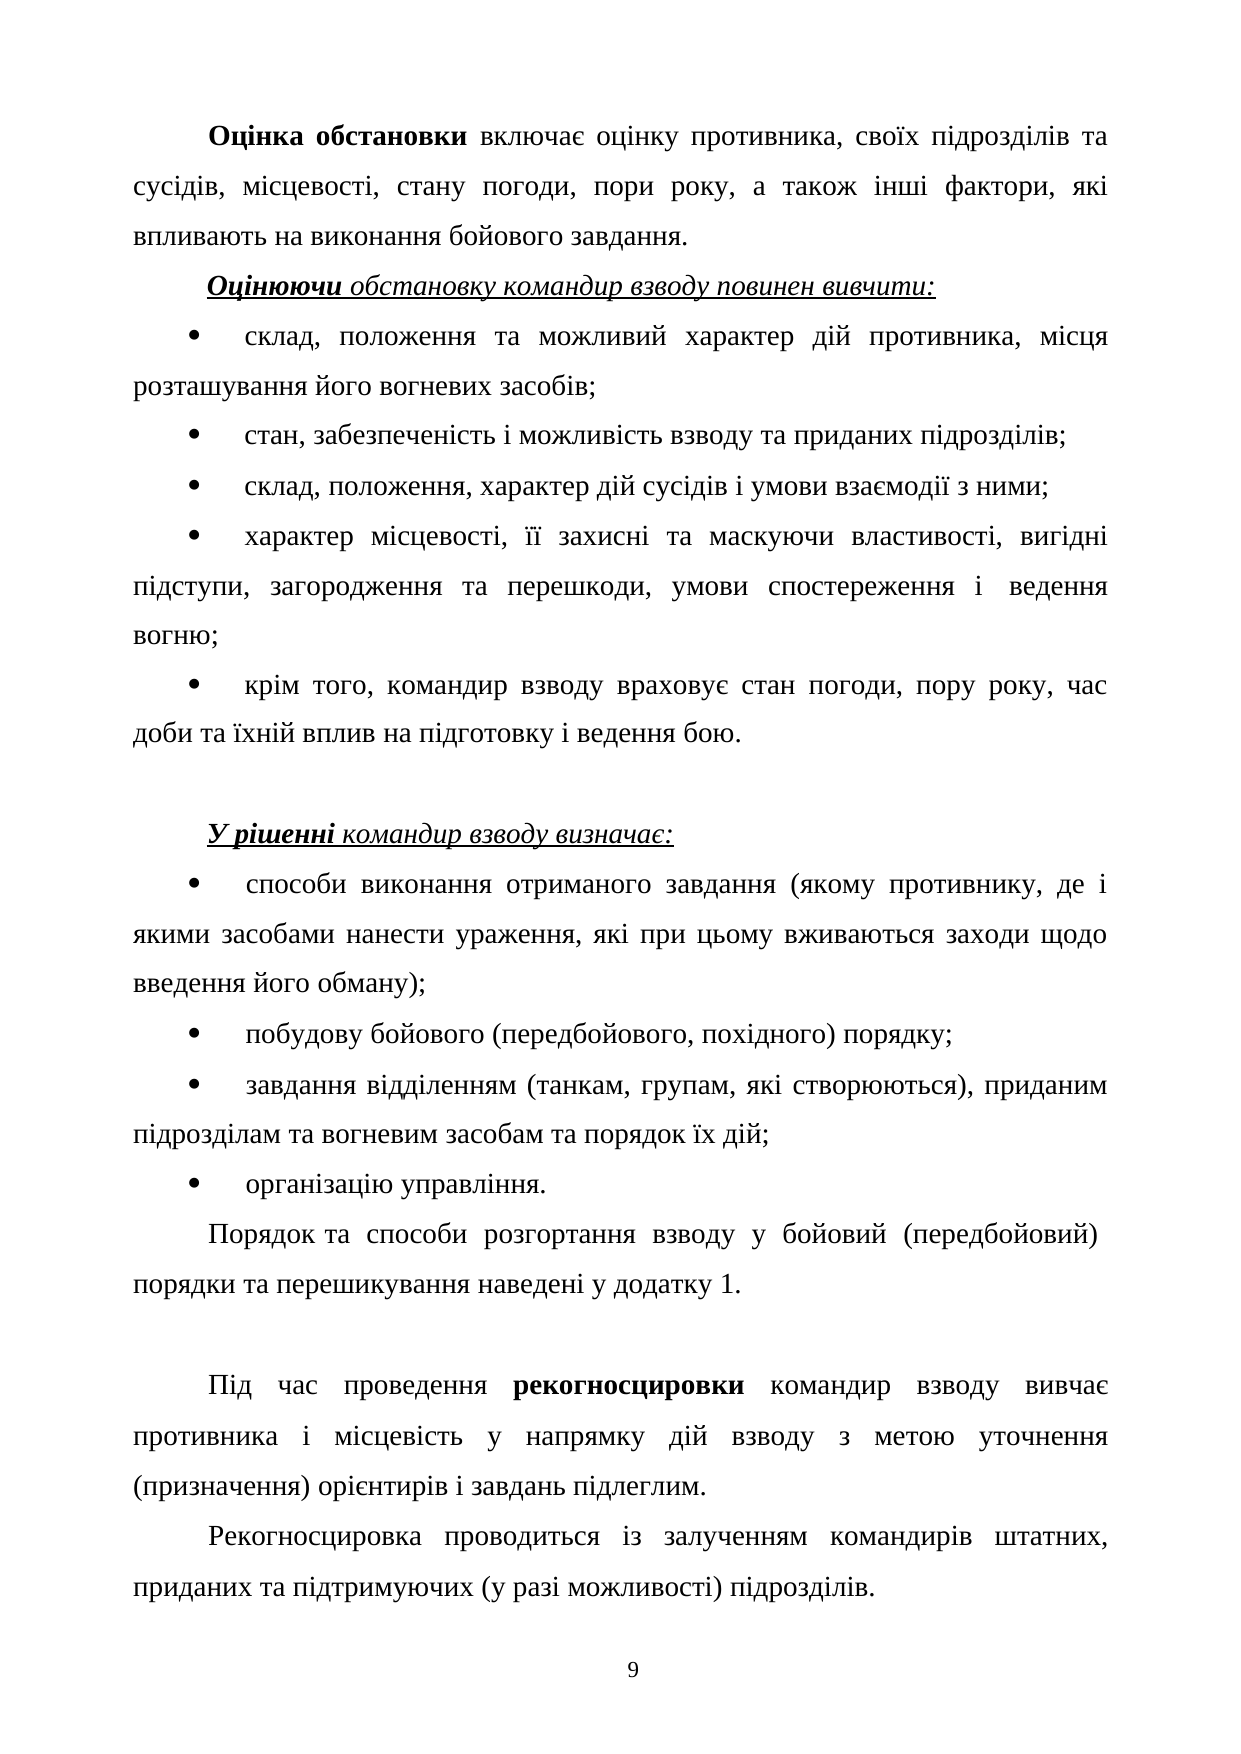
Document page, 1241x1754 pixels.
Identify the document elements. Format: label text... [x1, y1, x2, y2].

text Порядок та способи розгортання взводу у бойовий (передбойовий) [208, 1216, 1159, 1250]
list склад, положення та можливий характер дій противника, місця розташування його вогневих засобів; [133, 318, 1108, 401]
text Оцінка обстановки включає оцінку противника, своїх підрозділів та сусідів, місцевості, стану погоди, пори року, а також інші фактори, які впливають на виконання бойового завдання. [133, 118, 1108, 252]
list стан, забезпеченість і можливість взводу та приданих підрозділів; [189, 417, 1159, 451]
list способи виконання отриманого завдання (якому противнику, де і якими засобами нанести ураження, які при цьому вживаються заходи щодо введення його обману); [133, 866, 1108, 999]
list склад, положення, характер дій сусідів і умови взаємодії з ними; [189, 468, 1159, 502]
list побудову бойового (передбойового, похідного) порядку; [189, 1015, 1159, 1051]
text Оцінюючи обстановку командир взводу повинен вивчити: [207, 268, 1159, 302]
list характер місцевості, її захисні та маскуючи властивості, вигідні підступи, загородження та перешкоди, умови спостереження і ведення вогню; [133, 518, 1108, 651]
text Під час проведення рекогносцировки командир взводу вивчає противника і місцевість у напрямку дій взводу з метою уточнення (призначення) орієнтирів і завдань підлеглим. [133, 1367, 1108, 1502]
text У рішенні командир взводу визначає: [207, 816, 1159, 849]
text Рекогносцировка проводиться із залученням командирів штатних, приданих та підтримуючих (у разі можливості) підрозділів. [133, 1518, 1108, 1603]
list завдання відділенням (танкам, групам, які створюються), приданим підрозділам та вогневим засобам та порядок їх дій; [133, 1067, 1108, 1149]
text порядки та перешикування наведені у додатку 1. [133, 1267, 1159, 1300]
list крім того, командир взводу враховує стан погоди, пору року, час доби та їхній вплив на підготовку і ведення бою. [133, 667, 1108, 749]
list організацію управління. [189, 1166, 1159, 1199]
